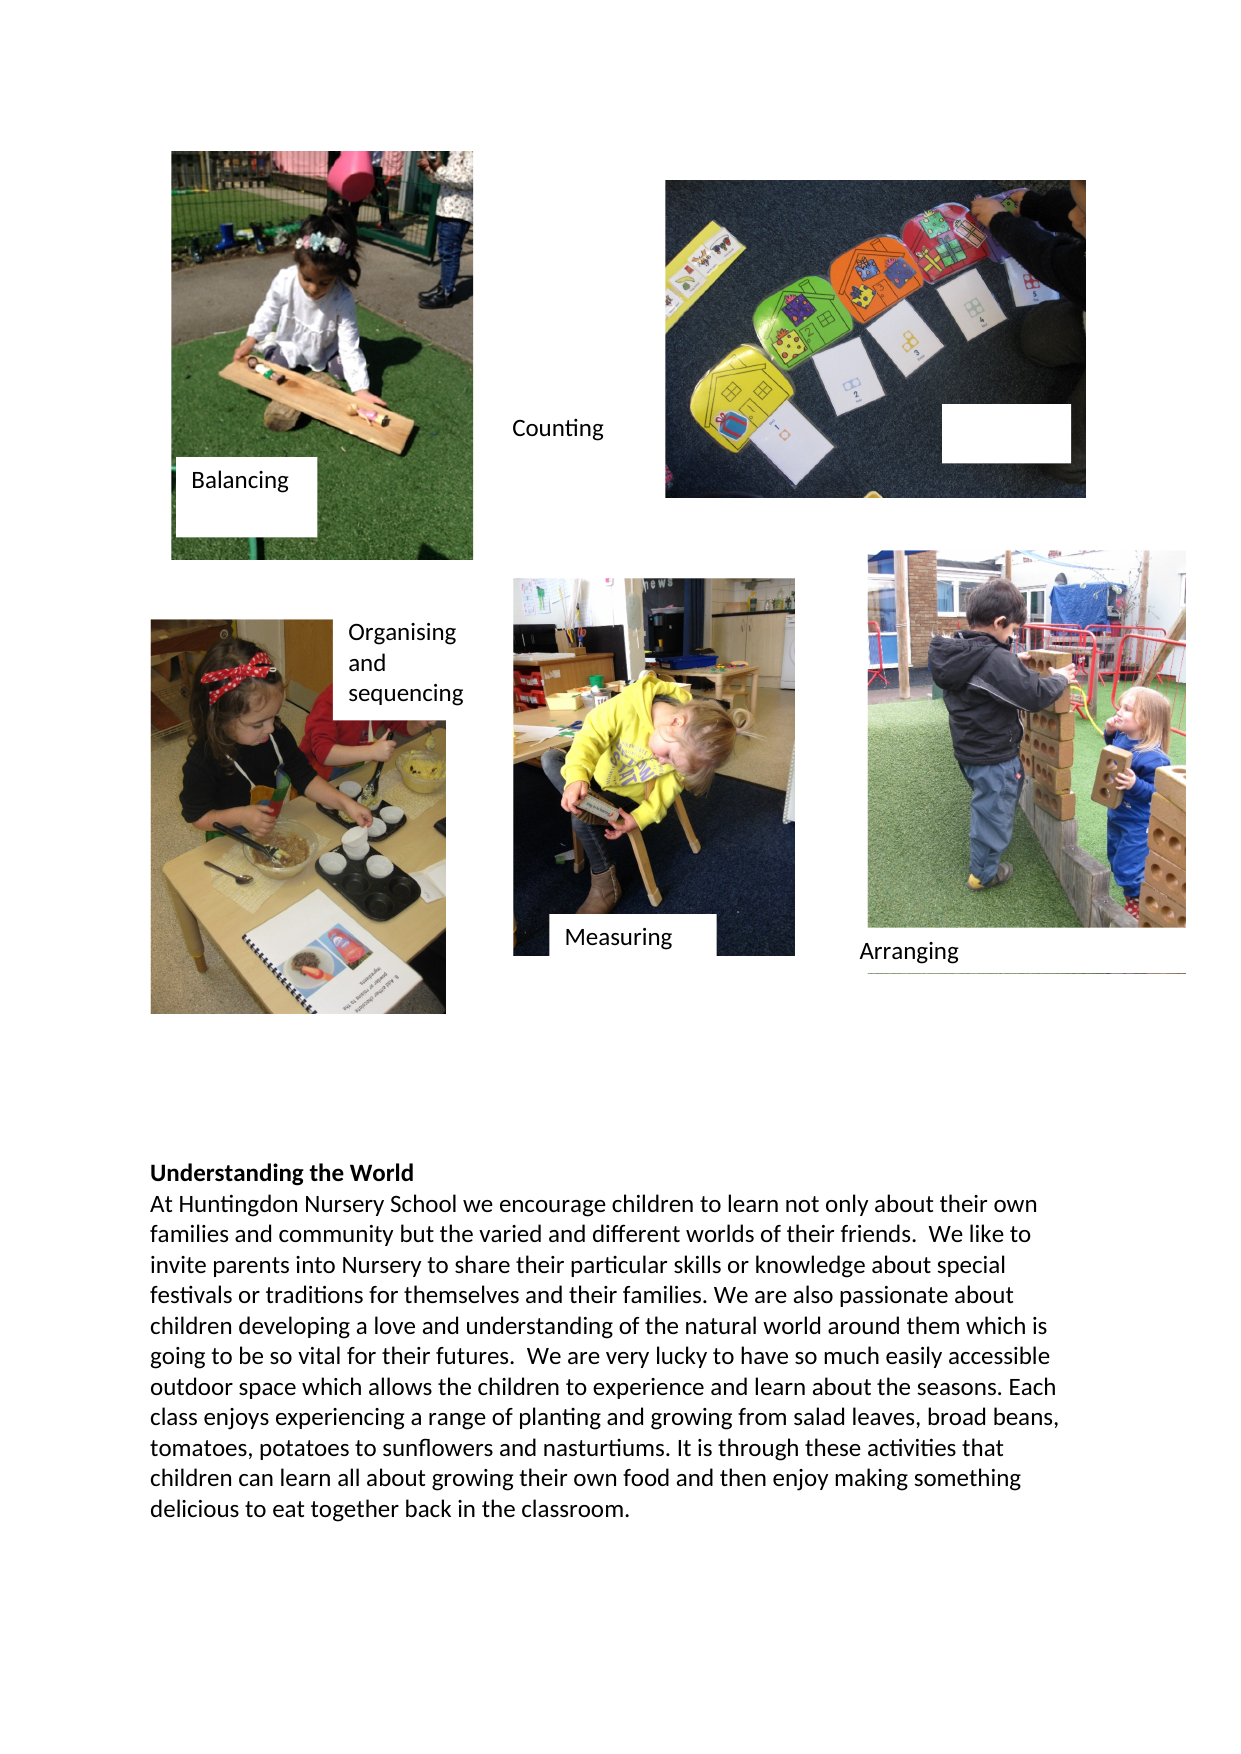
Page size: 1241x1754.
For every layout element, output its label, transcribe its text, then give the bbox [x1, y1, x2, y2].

text Understanding the World [150, 1188, 1090, 1218]
text At Huntingdon Nursery School we encourage children to learn not only about their own families and community but the varied and different worlds of their friends. We like to invite parents into Nursery to share their particular skills or knowledge about special festivals or traditions for themselves and their families. We are also passionate about children developing a love and understanding of the natural world around them which is going to be so vital for their futures. We are very lucky to have so much easily accessible outdoor space which allows the children to experience and learn about the seasons. Each class enjoys experiencing a range of planting and growing from salad leaves, broad beans, tomatoes, potatoes to sunflowers and nasturtiums. It is through these activities that children can learn all about growing their own food and then enjoy making something delicious to eat together back in the classroom. [150, 1218, 1090, 1554]
picture [514, 610, 795, 986]
picture [868, 581, 1186, 958]
picture [663, 211, 1086, 527]
picture [151, 650, 446, 1043]
picture [170, 182, 473, 589]
